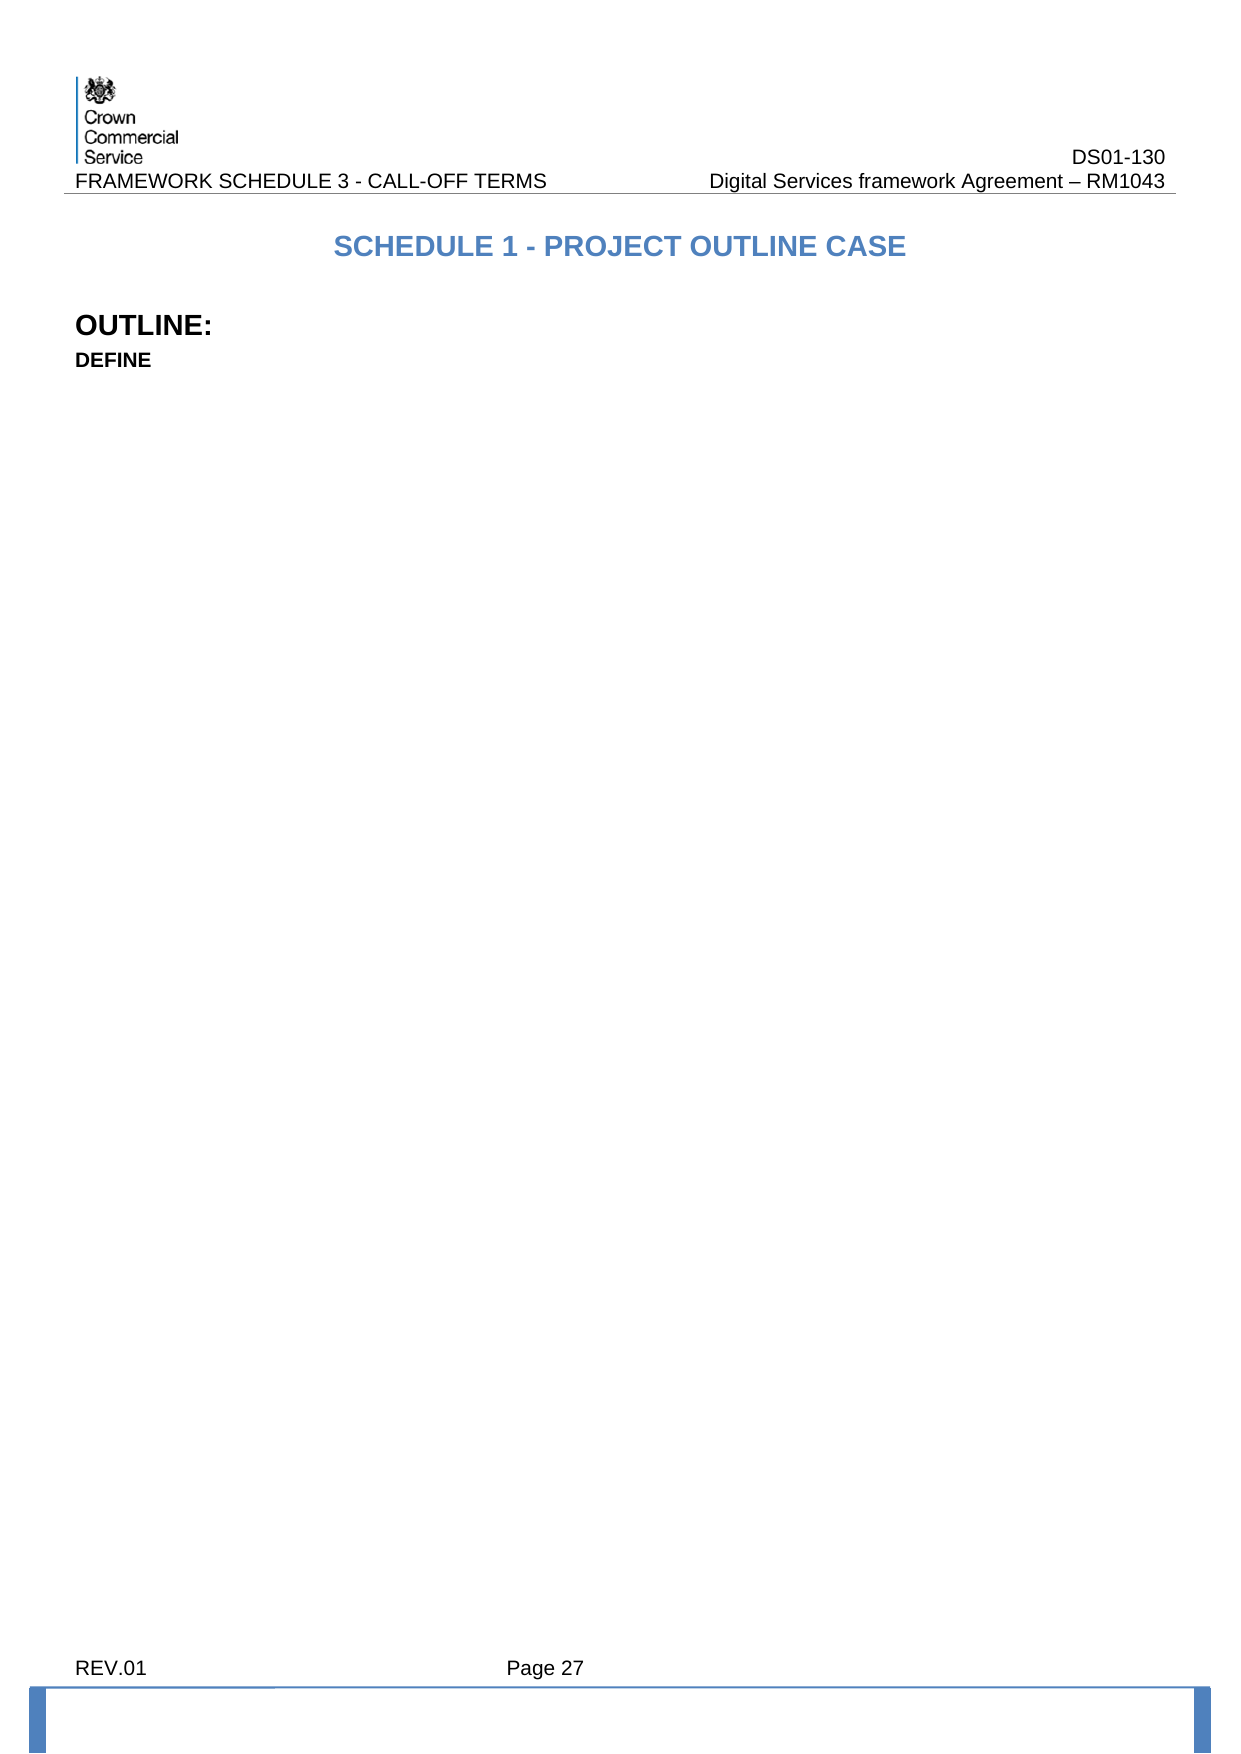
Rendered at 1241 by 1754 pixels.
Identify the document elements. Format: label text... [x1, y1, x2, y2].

text OUTLINE: [75, 308, 1165, 342]
title SCHEDULE 1 - PROJECT OUTLINE CASE [75, 229, 1165, 262]
picture [70, 73, 202, 169]
text DEFINE [75, 348, 1165, 372]
